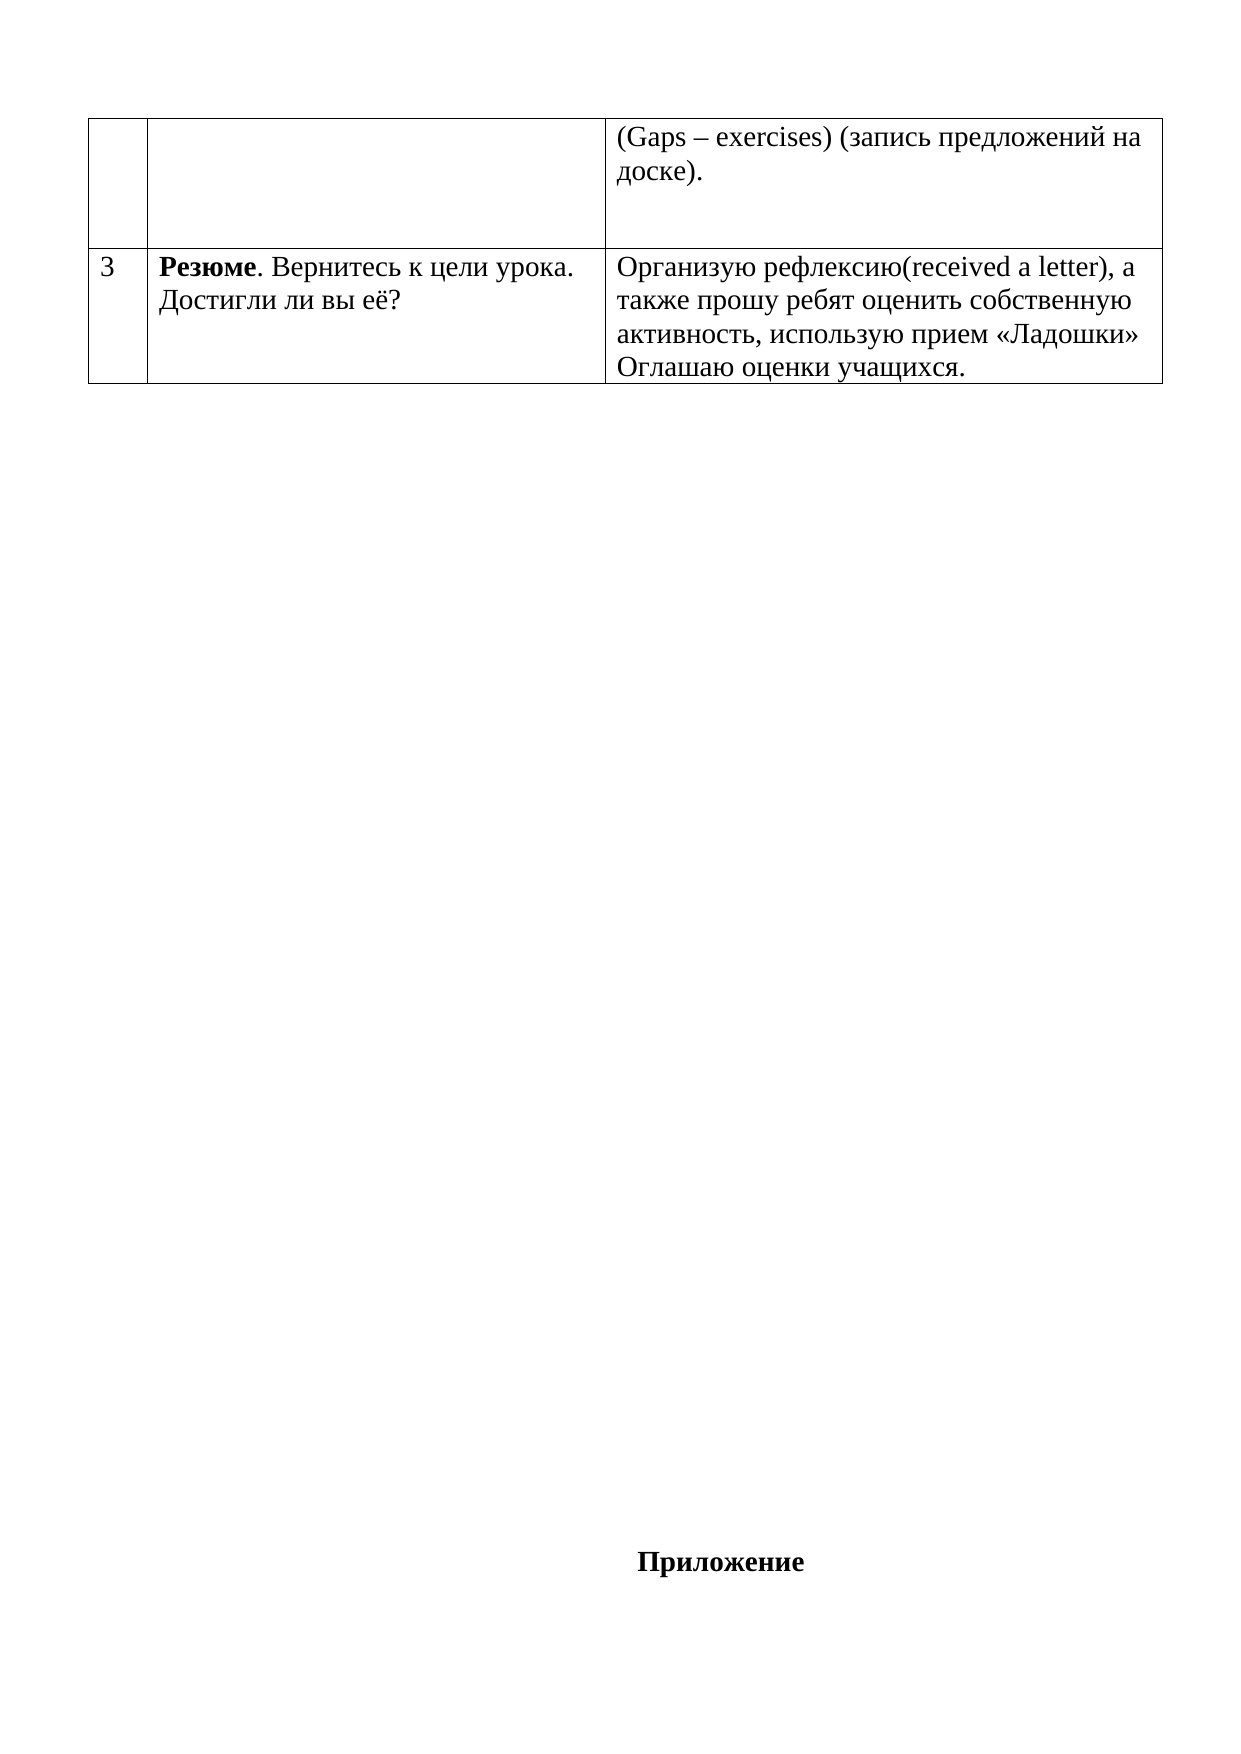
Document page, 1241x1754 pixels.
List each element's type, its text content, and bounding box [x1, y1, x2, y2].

table_cell 3 [89, 249, 147, 383]
table_cell 2 [89, 119, 147, 248]
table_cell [148, 119, 605, 248]
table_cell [606, 119, 1162, 248]
table_cell Организую рефлексию(received a letter), а также прошу ребят оценить собственную активность, использую прием «Ладошки» Оглашаю оценки учащихся. [606, 249, 1162, 383]
table_cell Резюме. Вернитесь к цели урока. Достигли ли вы её? [148, 249, 605, 383]
text Приложение [290, 1544, 1152, 1577]
